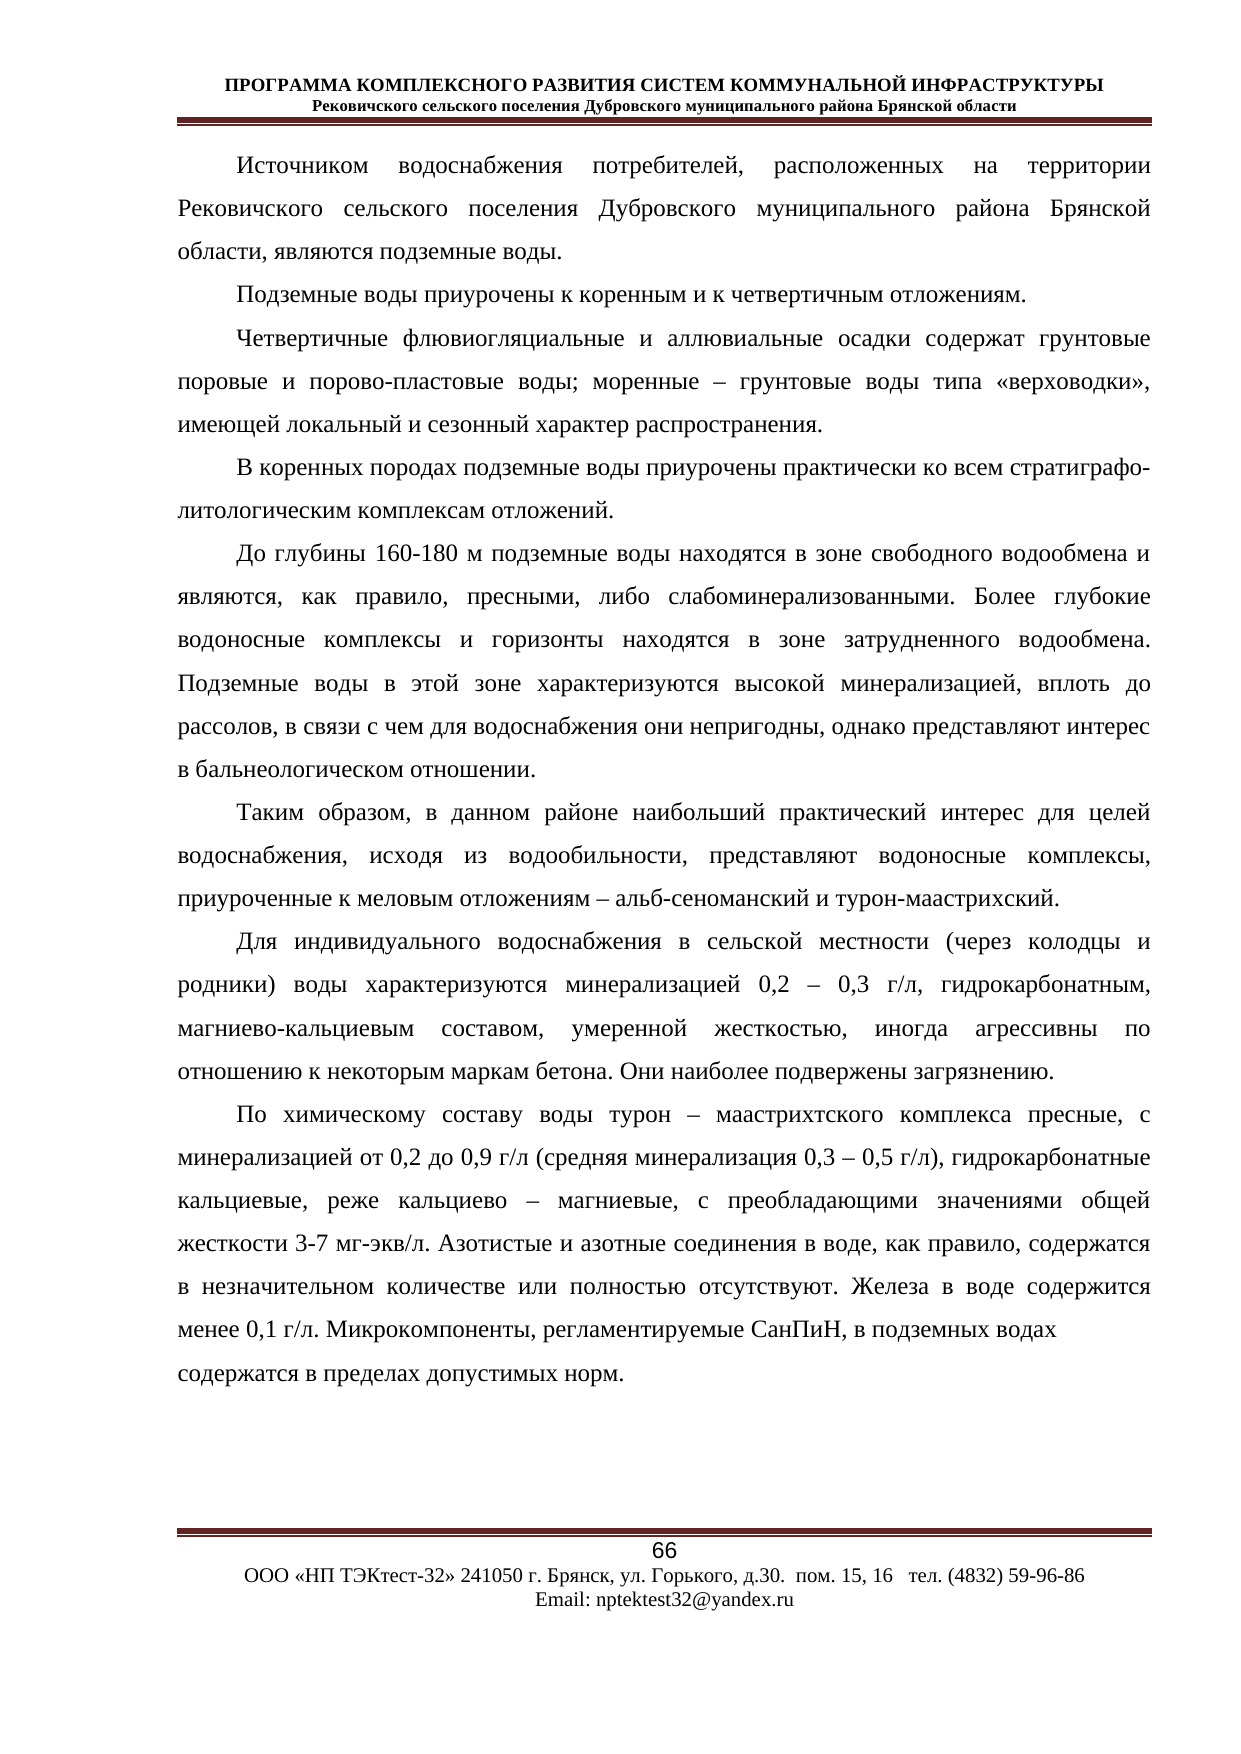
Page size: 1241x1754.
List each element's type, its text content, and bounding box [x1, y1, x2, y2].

text В коренных породах подземные воды приурочены практически ко всем стратиграфо-литологическим комплексам отложений. [177, 452, 1152, 524]
text Для индивидуального водоснабжения в сельской местности (через колодцы и родники) воды характеризуются минерализацией 0,2 – 0,3 г/л, гидрокарбонатным, магниево-кальциевым составом, умеренной жесткостью, иногда агрессивны по отношению к некоторым маркам бетона. Они наиболее подвержены загрязнению. [177, 926, 1152, 1084]
text Источником водоснабжения потребителей, расположенных на территории Рековичского сельского поселения Дубровского муниципального района Брянской области, являются подземные воды. [177, 150, 1152, 265]
text Таким образом, в данном районе наибольший практический интерес для целей водоснабжения, исходя из водообильности, представляют водоносные комплексы, приуроченные к меловым отложениям – альб-сеноманский и турон-маастрихский. [177, 797, 1152, 912]
text содержатся в пределах допустимых норм. [177, 1358, 1152, 1386]
text До глубины 160- подземные воды находятся в зоне свободного водообмена и являются, как правило, пресными, либо слабоминерализованными. Более глубокие водоносные комплексы и горизонты находятся в зоне затрудненного водообмена. Подземные воды в этой зоне характеризуются высокой минерализацией, вплоть до рассолов, в связи с чем для водоснабжения они непригодны, однако представляют интерес в бальнеологическом отношении. [177, 538, 1152, 783]
text Четвертичные флювиогляциальные и аллювиальные осадки содержат грунтовые поровые и порово-пластовые воды; моренные – грунтовые воды типа «верховодки», имеющей локальный и сезонный характер распространения. [177, 323, 1152, 438]
text По химическому составу воды турон – маастрихтского комплекса пресные, с минерализацией от 0,2 до 0,9 г/л (средняя минерализация 0,3 – 0,5 г/л), гидрокарбонатные кальциевые, реже кальциево – магниевые, с преобладающими значениями общей жесткости 3-7 мг-экв/л. Азотистые и азотные соединения в воде, как правило, содержатся в незначительном количестве или полностью отсутствуют. Железа в воде содержится менее 0,1 г/л. Микрокомпоненты, регламентируемые СанПиН, в подземных водах [177, 1099, 1152, 1343]
text Подземные воды приурочены к коренным и к четвертичным отложениям. [177, 279, 1152, 308]
